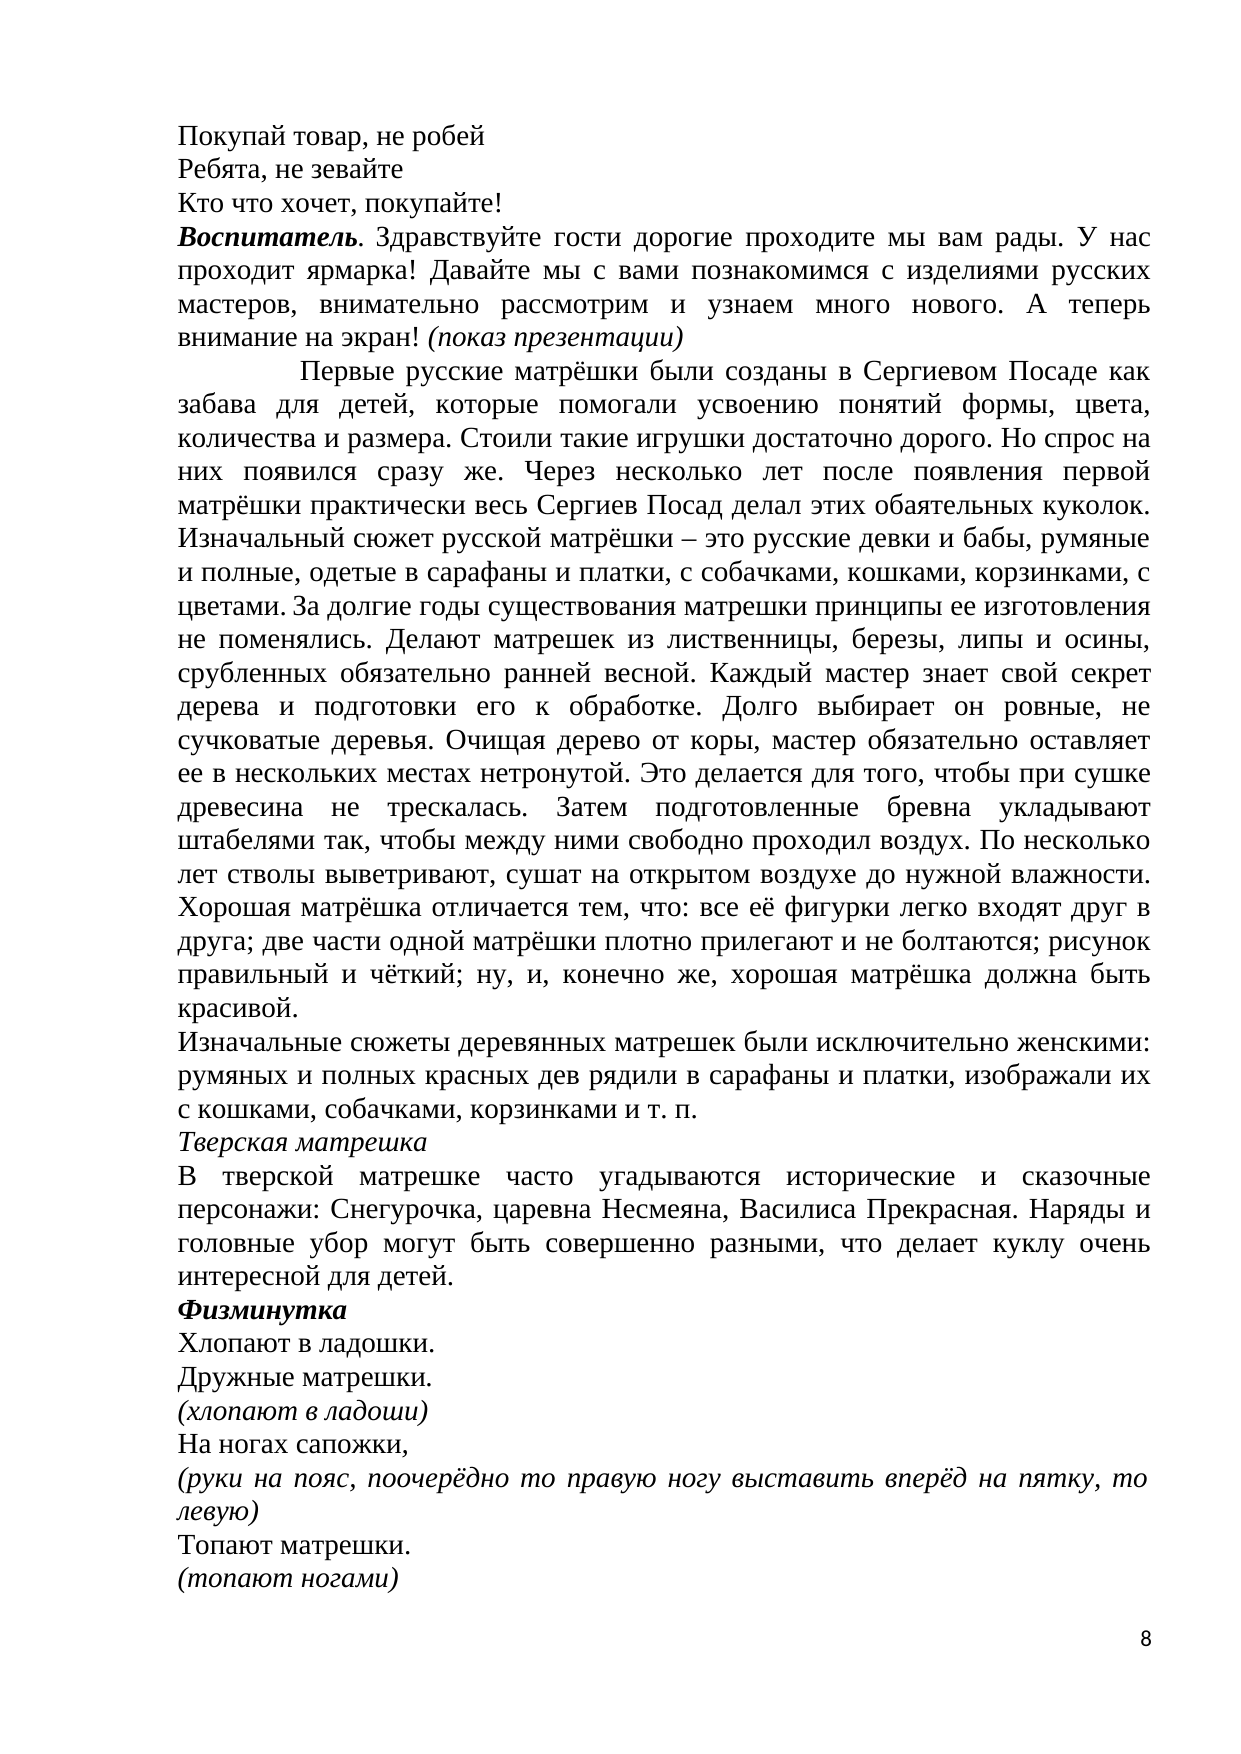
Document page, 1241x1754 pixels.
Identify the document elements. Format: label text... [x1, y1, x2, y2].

text Покупай товар, не робей [177, 118, 1152, 152]
text Первые русские матрёшки были созданы в Сергиевом Посаде как забава для детей, которые помогали усвоению понятий формы, цвета, количества и размера. Стоили такие игрушки достаточно дорого. Но спрос на них появился сразу же. Через несколько лет после появления первой матрёшки практически весь Сергиев Посад делал этих обаятельных куколок. Изначальный сюжет русской матрёшки – это русские девки и бабы, румяные и полные, одетые в сарафаны и платки, с собачками, кошками, корзинками, с цветами. За долгие годы существования матрешки принципы ее изготовления не поменялись. Делают матрешек из лиственницы, березы, липы и осины, срубленных обязательно ранней весной. Каждый мастер знает свой секрет дерева и подготовки его к обработке. Долго выбирает он ровные, не сучковатые деревья. Очищая дерево от коры, мастер обязательно оставляет ее в нескольких местах нетронутой. Это делается для того, чтобы при сушке древесина не трескалась. Затем подготовленные бревна укладывают штабелями так, чтобы между ними свободно проходил воздух. По несколько лет стволы выветривают, сушат на открытом воздухе до нужной влажности. Хорошая матрёшка отличается тем, что: все её фигурки легко входят друг в друга; две части одной матрёшки плотно прилегают и не болтаются; рисунок правильный и чёткий; ну, и, конечно же, хорошая матрёшка должна быть красивой. [177, 353, 1152, 1024]
text Хлопают в ладошки. [177, 1326, 1152, 1359]
text Кто что хочет, покупайте! [177, 185, 1152, 219]
text Физминутка [177, 1292, 1152, 1326]
text Изначальные сюжеты деревянных матрешек были исключительно женскими: румяных и полных красных дев рядили в сарафаны и платки, изображали их с кошками, собачками, корзинками и т. п. [177, 1024, 1152, 1124]
text В тверской матрешке часто угадываются исторические и сказочные персонажи: Снегурочка, царевна Несмеяна, Василиса Прекрасная. Наряды и головные убор могут быть совершенно разными, что делает куклу очень интересной для детей. [177, 1158, 1152, 1292]
text Ребята, не зевайте [177, 152, 1152, 185]
text (руки на пояс, поочерёдно то правую ногу выставить вперёд на пятку, то левую) [177, 1460, 1152, 1527]
text (топают ногами) [177, 1560, 1152, 1594]
text На ногах сапожки, [177, 1426, 1152, 1460]
text (хлопают в ладоши) [177, 1393, 1152, 1426]
text Тверская матрешка [177, 1124, 1152, 1158]
text Топают матрешки. [177, 1527, 1152, 1560]
text Дружные матрешки. [177, 1359, 1152, 1393]
text Воспитатель. Здравствуйте гости дорогие проходите мы вам рады. У нас проходит ярмарка! Давайте мы с вами познакомимся с изделиями русских мастеров, внимательно рассмотрим и узнаем много нового. А теперь внимание на экран! (показ презентации) [177, 219, 1152, 353]
